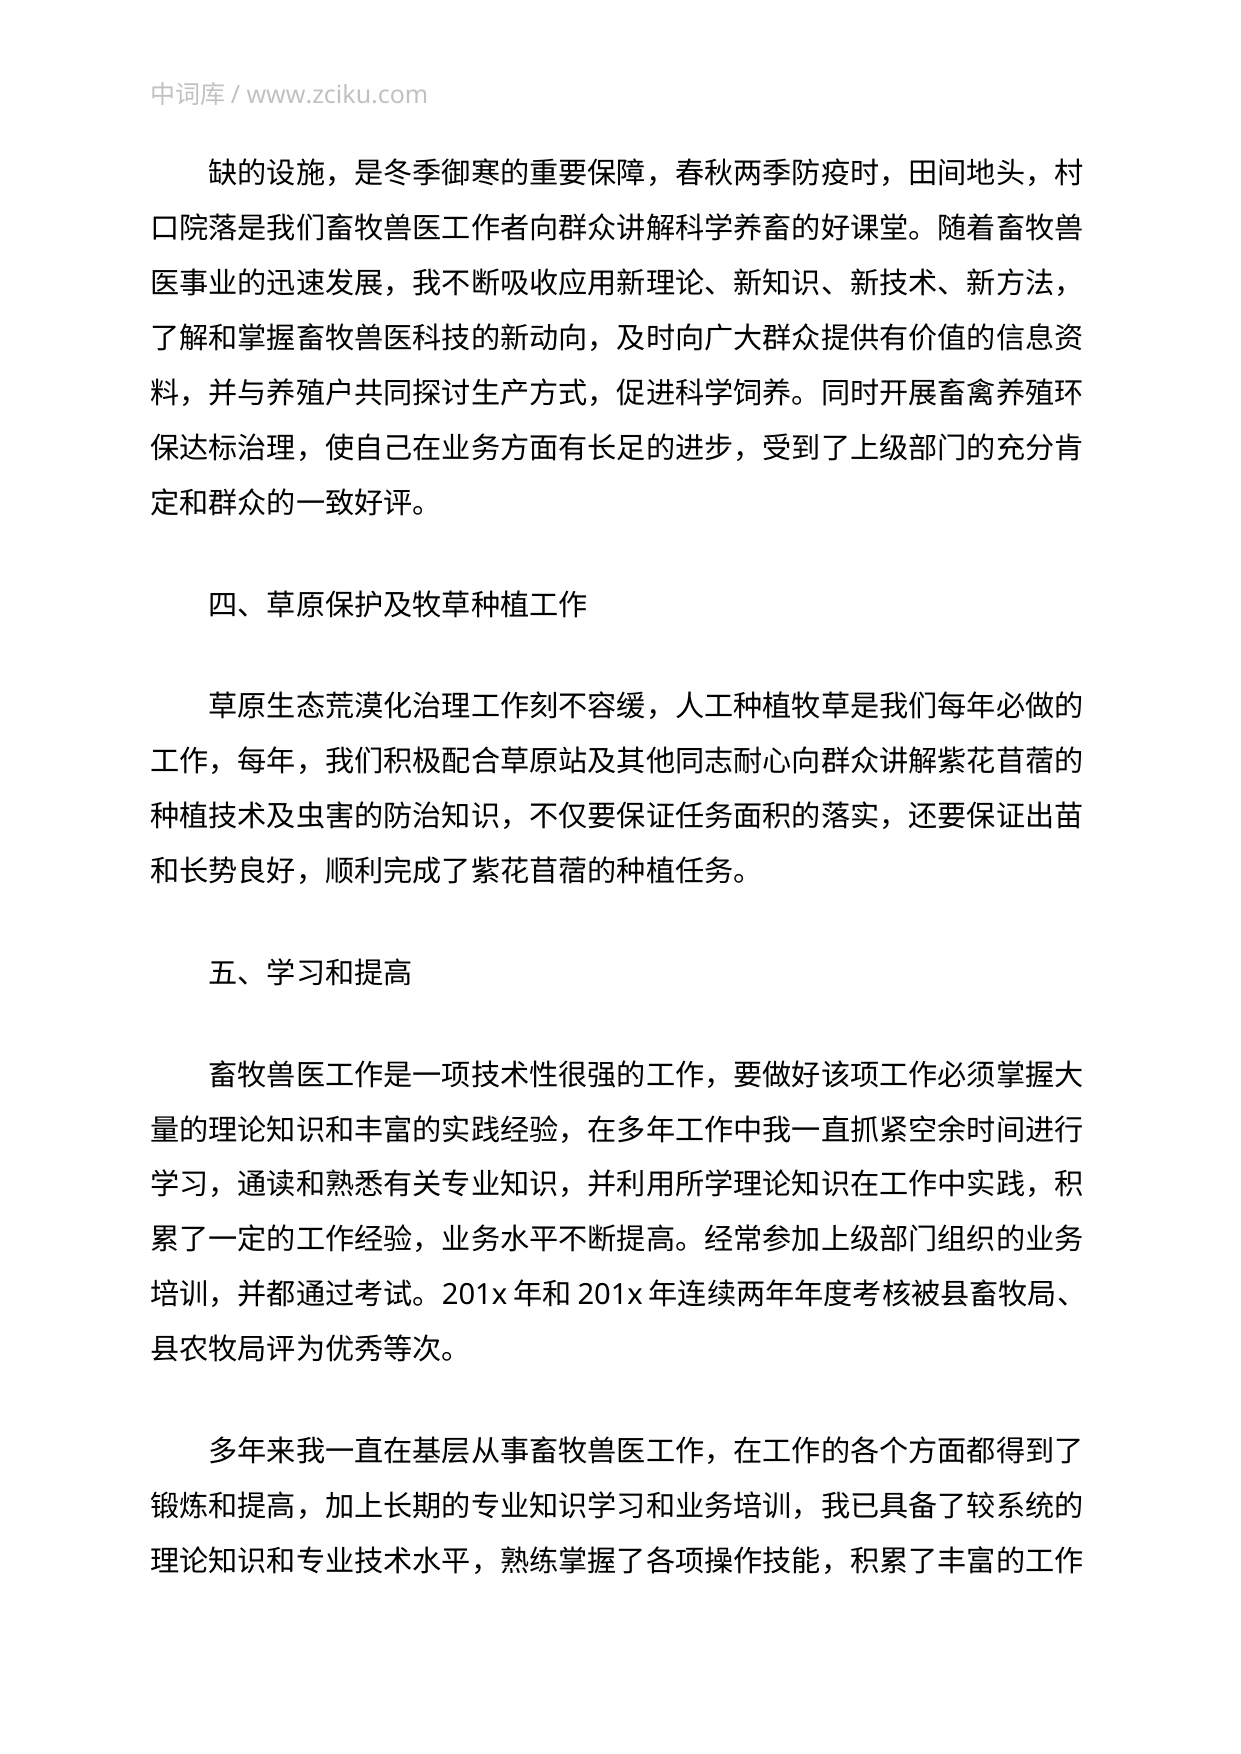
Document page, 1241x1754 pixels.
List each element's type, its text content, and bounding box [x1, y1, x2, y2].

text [150, 1427, 1090, 1579]
text 草原生态荒漠化治理工作刻不容缓，人工种植牧草是我们每年必做的工作，每年，我们积极配合草原站及其他同志耐心向群众讲解紫花苜蓿的种植技术及虫害的防治知识，不仅要保证任务面积的落实，还要保证出苗和长势良好，顺利完成了紫花苜蓿的种植任务。 [150, 683, 1090, 890]
text 畜牧兽医工作是一项技术性很强的工作，要做好该项工作必须掌握大量的理论知识和丰富的实践经验，在多年工作中我一直抓紧空余时间进行学习，通读和熟悉有关专业知识，并利用所学理论知识在工作中实践，积累了一定的工作经验，业务水平不断提高。经常参加上级部门组织的业务培训，并都通过考试。201x年和201x年连续两年年度考核被县畜牧局、县农牧局评为优秀等次。 [150, 1051, 1090, 1368]
text 五、学习和提高 [150, 949, 1090, 992]
text 四、草原保护及牧草种植工作 [150, 581, 1090, 623]
text 缺的设施，是冬季御寒的重要保障，春秋两季防疫时，田间地头，村口院落是我们畜牧兽医工作者向群众讲解科学养畜的好课堂。随着畜牧兽医事业的迅速发展，我不断吸收应用新理论、新知识、新技术、新方法，了解和掌握畜牧兽医科技的新动向，及时向广大群众提供有价值的信息资料，并与养殖户共同探讨生产方式，促进科学饲养。同时开展畜禽养殖环保达标治理，使自己在业务方面有长足的进步，受到了上级部门的充分肯定和群众的一致好评。 [150, 150, 1090, 522]
